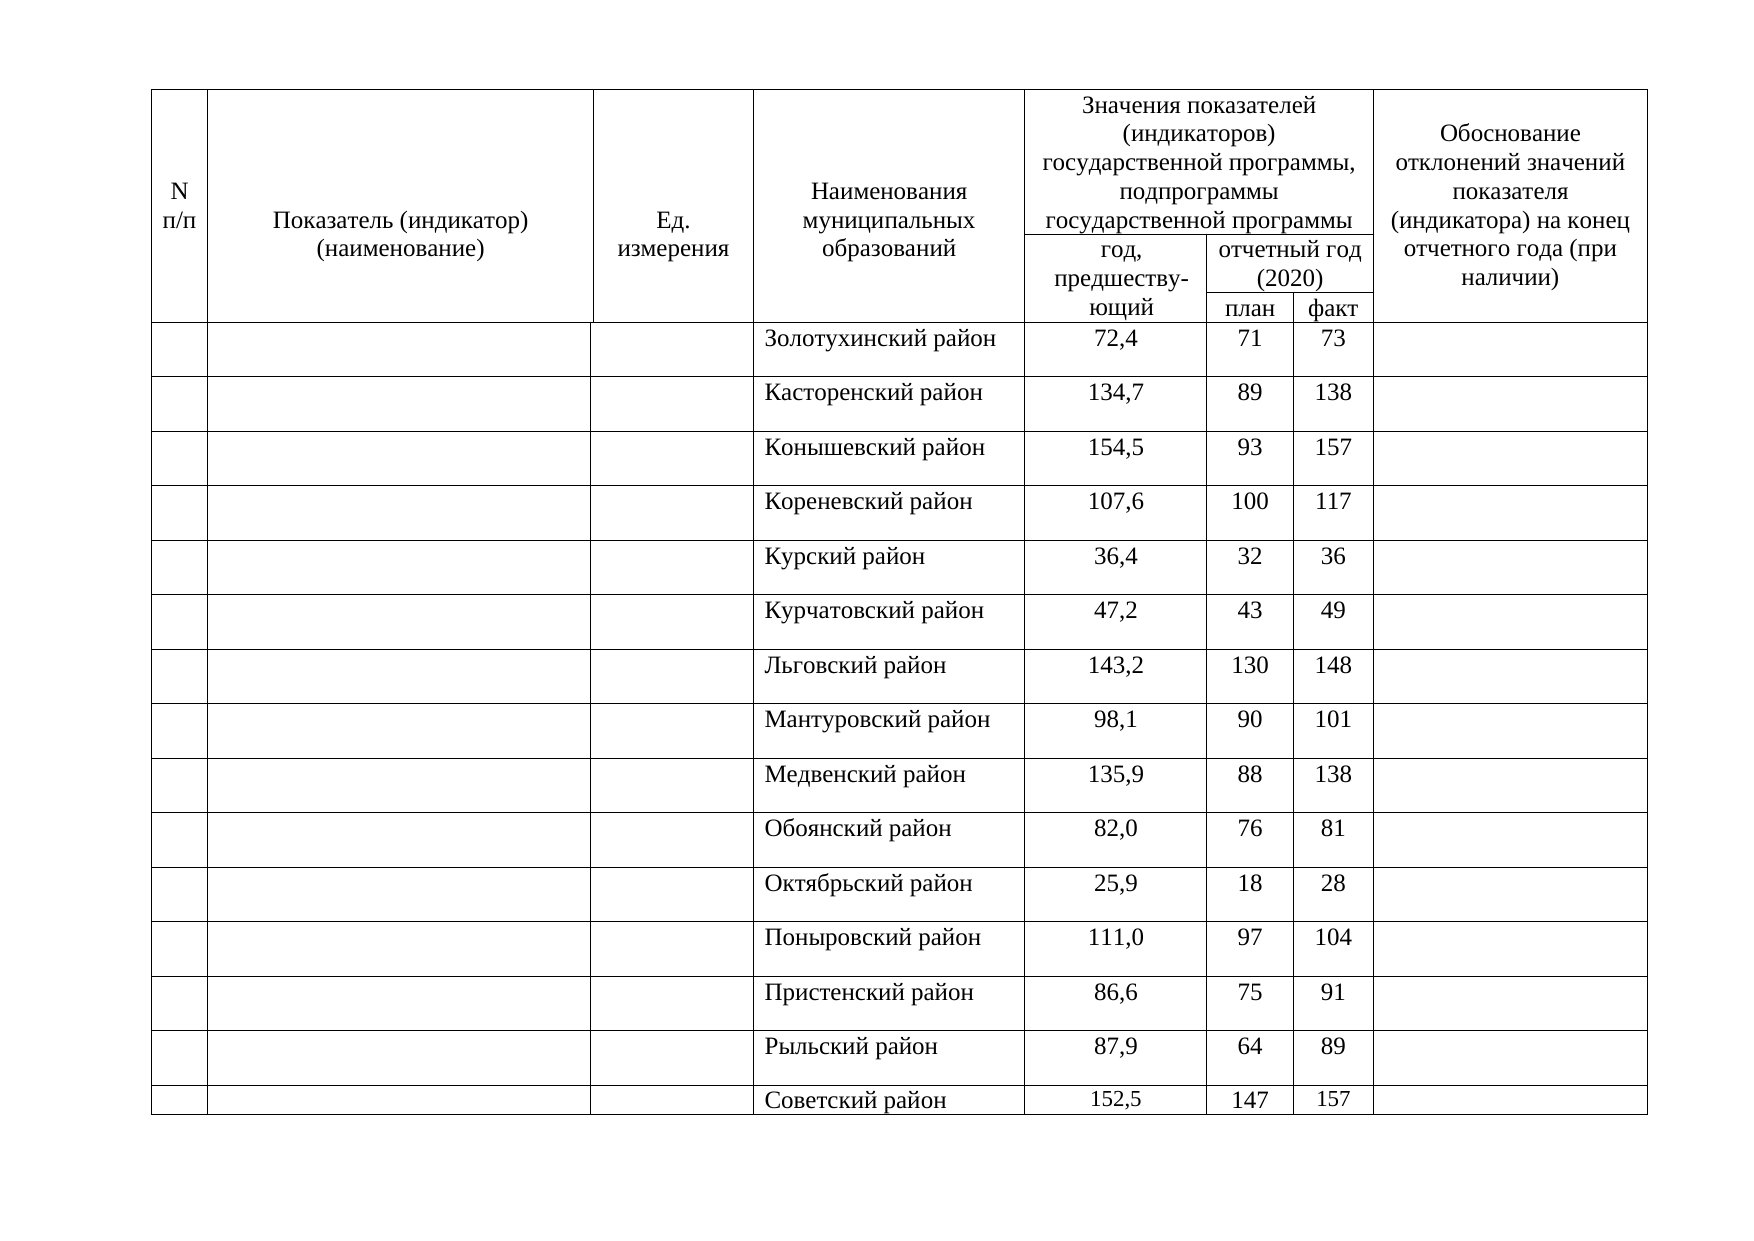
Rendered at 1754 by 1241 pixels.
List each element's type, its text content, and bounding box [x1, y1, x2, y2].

table_header Обоснование отклонений значений показателя (индикатора) на конец отчетного года (при наличии) [1374, 90, 1647, 322]
table_cell 81 [1294, 813, 1373, 867]
table_cell [1374, 650, 1647, 703]
table_cell [208, 868, 590, 921]
table_cell [152, 1031, 207, 1084]
table_cell [152, 922, 207, 976]
table_cell 91 [1294, 977, 1373, 1030]
table_cell 152,5 [1025, 1086, 1206, 1114]
table_cell [1374, 595, 1647, 649]
table_cell 157 [1294, 432, 1373, 485]
table_cell год, предшеству-ющий отчетному<1> [1025, 235, 1206, 322]
table_cell [591, 868, 753, 921]
table_cell 75 [1207, 977, 1293, 1030]
table_cell 130 [1207, 650, 1293, 703]
table_cell [208, 1086, 590, 1114]
table_cell Золотухинский район [754, 323, 1024, 376]
table_cell 89 [1207, 377, 1293, 431]
table_cell [152, 759, 207, 812]
table_cell 18 [1207, 868, 1293, 921]
table_header Показатель (индикатор) (наименование) [208, 90, 593, 322]
table_cell [152, 595, 207, 649]
table_cell [591, 704, 753, 758]
table_cell 134,7 [1025, 377, 1206, 431]
table_cell факт [1294, 293, 1373, 322]
table_cell Рыльский район [754, 1031, 1024, 1084]
table_header N п/п [152, 90, 207, 322]
table_cell [152, 486, 207, 540]
table_cell [1374, 1031, 1647, 1084]
table_cell [591, 323, 753, 376]
table_cell [152, 704, 207, 758]
table_cell [1374, 323, 1647, 376]
table_cell 148 [1294, 650, 1373, 703]
table_cell 28 [1294, 868, 1373, 921]
table_cell 93 [1207, 432, 1293, 485]
table_cell 32 [1207, 541, 1293, 594]
table_cell 88 [1207, 759, 1293, 812]
table_cell 100 [1207, 486, 1293, 540]
table_cell [208, 704, 590, 758]
table_cell 36,4 [1025, 541, 1206, 594]
table_cell [208, 650, 590, 703]
table_cell [591, 486, 753, 540]
table_cell [591, 922, 753, 976]
table_cell Конышевский район [754, 432, 1024, 485]
table_cell [208, 922, 590, 976]
table_cell Советский район [754, 1086, 1024, 1114]
table_cell Мантуровский район [754, 704, 1024, 758]
table_cell отчетный год (2020) [1207, 235, 1373, 292]
table_cell Курский район [754, 541, 1024, 594]
table_cell 76 [1207, 813, 1293, 867]
table_cell [591, 377, 753, 431]
table_cell [1374, 1086, 1647, 1114]
table_cell [1374, 868, 1647, 921]
table_cell [208, 1031, 590, 1084]
table_cell [591, 977, 753, 1030]
table_cell [208, 759, 590, 812]
table_header Ед. измерения [594, 90, 753, 322]
table_cell [1374, 922, 1647, 976]
table_cell [208, 977, 590, 1030]
table_cell 138 [1294, 377, 1373, 431]
table_cell Льговский район [754, 650, 1024, 703]
table_cell [1374, 541, 1647, 594]
table_cell Поныровский район [754, 922, 1024, 976]
table_cell 73 [1294, 323, 1373, 376]
table_cell 86,6 [1025, 977, 1206, 1030]
table_cell [208, 595, 590, 649]
table_cell 25,9 [1025, 868, 1206, 921]
table_cell [591, 650, 753, 703]
table_cell [208, 323, 590, 376]
table_cell 36 [1294, 541, 1373, 594]
table_cell 101 [1294, 704, 1373, 758]
table_cell [152, 813, 207, 867]
table_cell [591, 541, 753, 594]
table_cell [208, 541, 590, 594]
table_header Наименования муниципальных образований [754, 90, 1024, 322]
table_cell Обоянский район [754, 813, 1024, 867]
table_cell [152, 541, 207, 594]
table_cell 98,1 [1025, 704, 1206, 758]
table_cell [591, 1031, 753, 1084]
table_cell Пристенский район [754, 977, 1024, 1030]
table_cell 47,2 [1025, 595, 1206, 649]
table_cell [152, 377, 207, 431]
table_cell [1374, 377, 1647, 431]
table_cell 138 [1294, 759, 1373, 812]
table_cell 82,0 [1025, 813, 1206, 867]
table_cell [1374, 486, 1647, 540]
table_cell 107,6 [1025, 486, 1206, 540]
table_cell [208, 432, 590, 485]
table_cell 157 [1294, 1086, 1373, 1114]
table_cell [1374, 432, 1647, 485]
table_cell 49 [1294, 595, 1373, 649]
table_cell [591, 1086, 753, 1114]
table_cell [208, 486, 590, 540]
table_cell 90 [1207, 704, 1293, 758]
table_cell 111,0 [1025, 922, 1206, 976]
table_cell 143,2 [1025, 650, 1206, 703]
table_cell [208, 813, 590, 867]
table_cell 71 [1207, 323, 1293, 376]
table_cell 89 [1294, 1031, 1373, 1084]
table_cell [152, 1086, 207, 1114]
table_cell [152, 323, 207, 376]
table_cell 147 [1207, 1086, 1293, 1114]
table_cell [591, 813, 753, 867]
table_cell 154,5 [1025, 432, 1206, 485]
table_cell [1374, 977, 1647, 1030]
table_cell 97 [1207, 922, 1293, 976]
table_cell 87,9 [1025, 1031, 1206, 1084]
table_cell Медвенский район [754, 759, 1024, 812]
table_cell 135,9 [1025, 759, 1206, 812]
table_cell [152, 977, 207, 1030]
table_cell [152, 432, 207, 485]
table_cell [208, 377, 590, 431]
table_cell 72,4 [1025, 323, 1206, 376]
table_cell 117 [1294, 486, 1373, 540]
table_cell Касторенский район [754, 377, 1024, 431]
table_cell [591, 595, 753, 649]
table_cell Кореневский район [754, 486, 1024, 540]
table_cell Курчатовский район [754, 595, 1024, 649]
table_cell 43 [1207, 595, 1293, 649]
table_cell [591, 432, 753, 485]
table_cell 104 [1294, 922, 1373, 976]
table_cell [1374, 813, 1647, 867]
table_cell [591, 759, 753, 812]
table_cell план [1207, 293, 1293, 322]
table_cell [152, 868, 207, 921]
table_header Значения показателей (индикаторов) государственной программы, подпрограммы государственной программы [1025, 90, 1373, 233]
table_cell [1374, 704, 1647, 758]
table_cell [152, 650, 207, 703]
table_cell Октябрьский район [754, 868, 1024, 921]
table_cell 64 [1207, 1031, 1293, 1084]
table_cell [1374, 759, 1647, 812]
